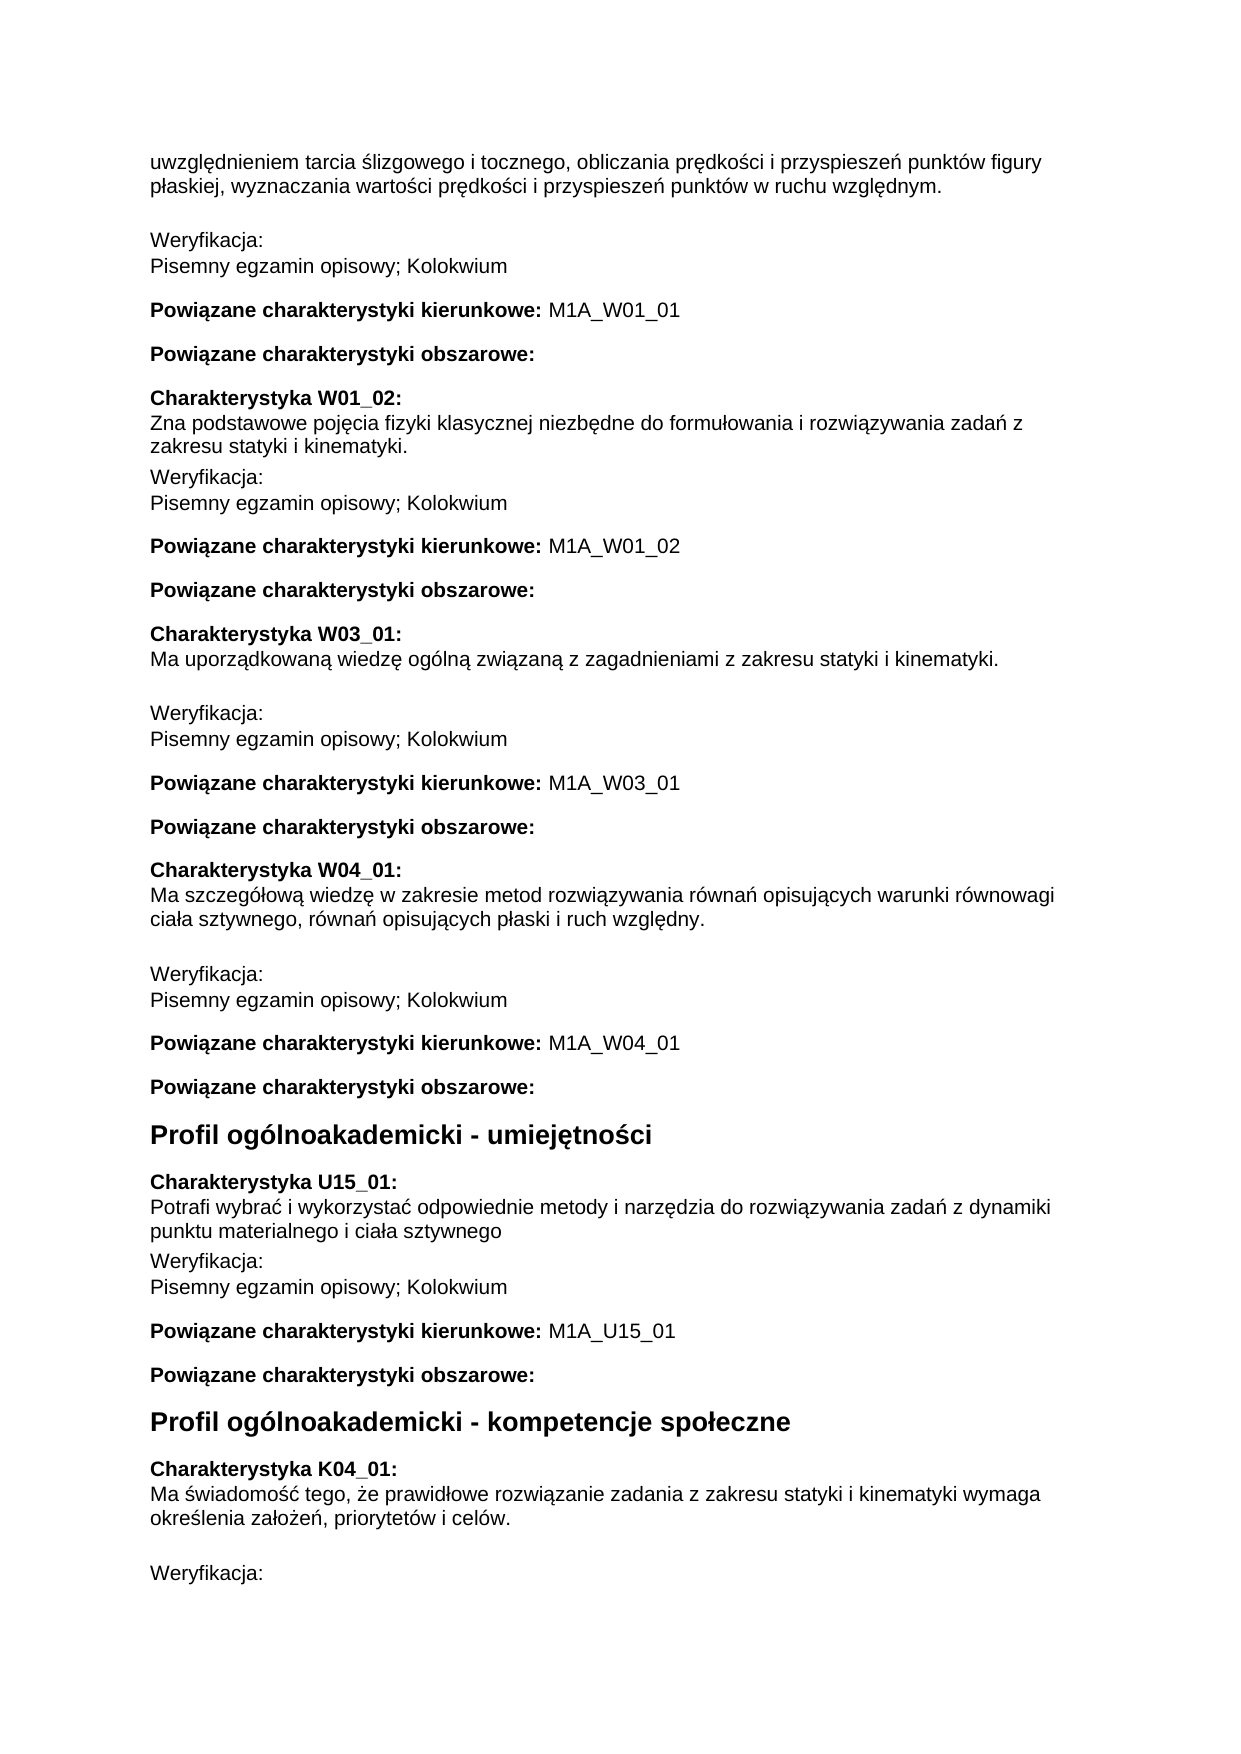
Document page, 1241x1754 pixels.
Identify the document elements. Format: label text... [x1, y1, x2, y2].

text Zna podstawowe pojęcia fizyki klasycznej niezbędne do formułowania i rozwiązywania zadań z zakresu statyki i kinematyki. [150, 410, 1090, 458]
text Ma szczegółową wiedzę w zakresie metod rozwiązywania równań opisujących warunki równowagi ciała sztywnego, równań opisujących płaski i ruch względny. [150, 883, 1090, 955]
text Powiązane charakterystyki obszarowe: [150, 814, 1090, 838]
text Charakterystyka U15_01: [150, 1170, 1090, 1194]
text Powiązane charakterystyki obszarowe: [150, 342, 1090, 366]
text Charakterystyka W04_01: [150, 858, 1090, 882]
text Weryfikacja: [150, 1560, 1090, 1584]
text Powiązane charakterystyki kierunkowe: M1A_W01_02 [150, 534, 1090, 558]
text Potrafi wybrać i wykorzystać odpowiednie metody i narzędzia do rozwiązywania zadań z dynamiki punktu materialnego i ciała sztywnego [150, 1195, 1090, 1243]
text Pisemny egzamin opisowy; Kolokwium [150, 491, 1090, 514]
subtitle Profil ogólnoakademicki - kompetencje społeczne [150, 1406, 1090, 1437]
text Powiązane charakterystyki kierunkowe: M1A_U15_01 [150, 1319, 1090, 1343]
text Pisemny egzamin opisowy; Kolokwium [150, 987, 1090, 1011]
text Ma uporządkowaną wiedzę ogólną związaną z zagadnieniami z zakresu statyki i kinematyki. [150, 647, 1090, 695]
text Charakterystyka W03_01: [150, 622, 1090, 646]
text Weryfikacja: [150, 1249, 1090, 1273]
text Powiązane charakterystyki kierunkowe: M1A_W01_01 [150, 298, 1090, 322]
text Powiązane charakterystyki obszarowe: [150, 578, 1090, 602]
text Powiązane charakterystyki obszarowe: [150, 1075, 1090, 1099]
text Pisemny egzamin opisowy; Kolokwium [150, 727, 1090, 751]
text Charakterystyka K04_01: [150, 1457, 1090, 1481]
text Charakterystyka W01_02: [150, 385, 1090, 409]
text Pisemny egzamin opisowy; Kolokwium [150, 1275, 1090, 1299]
text Pisemny egzamin opisowy; Kolokwium [150, 254, 1090, 278]
text Powiązane charakterystyki obszarowe: [150, 1362, 1090, 1386]
text Weryfikacja: [150, 464, 1090, 488]
subtitle Profil ogólnoakademicki - umiejętności [150, 1119, 1090, 1150]
text Powiązane charakterystyki kierunkowe: M1A_W04_01 [150, 1031, 1090, 1055]
text Ma świadomość tego, że prawidłowe rozwiązanie zadania z zakresu statyki i kinematyki wymaga określenia założeń, priorytetów i celów. [150, 1482, 1090, 1554]
text Weryfikacja: [150, 228, 1090, 252]
text Weryfikacja: [150, 961, 1090, 985]
text Powiązane charakterystyki kierunkowe: M1A_W03_01 [150, 771, 1090, 795]
text Weryfikacja: [150, 701, 1090, 725]
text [150, 150, 1090, 222]
